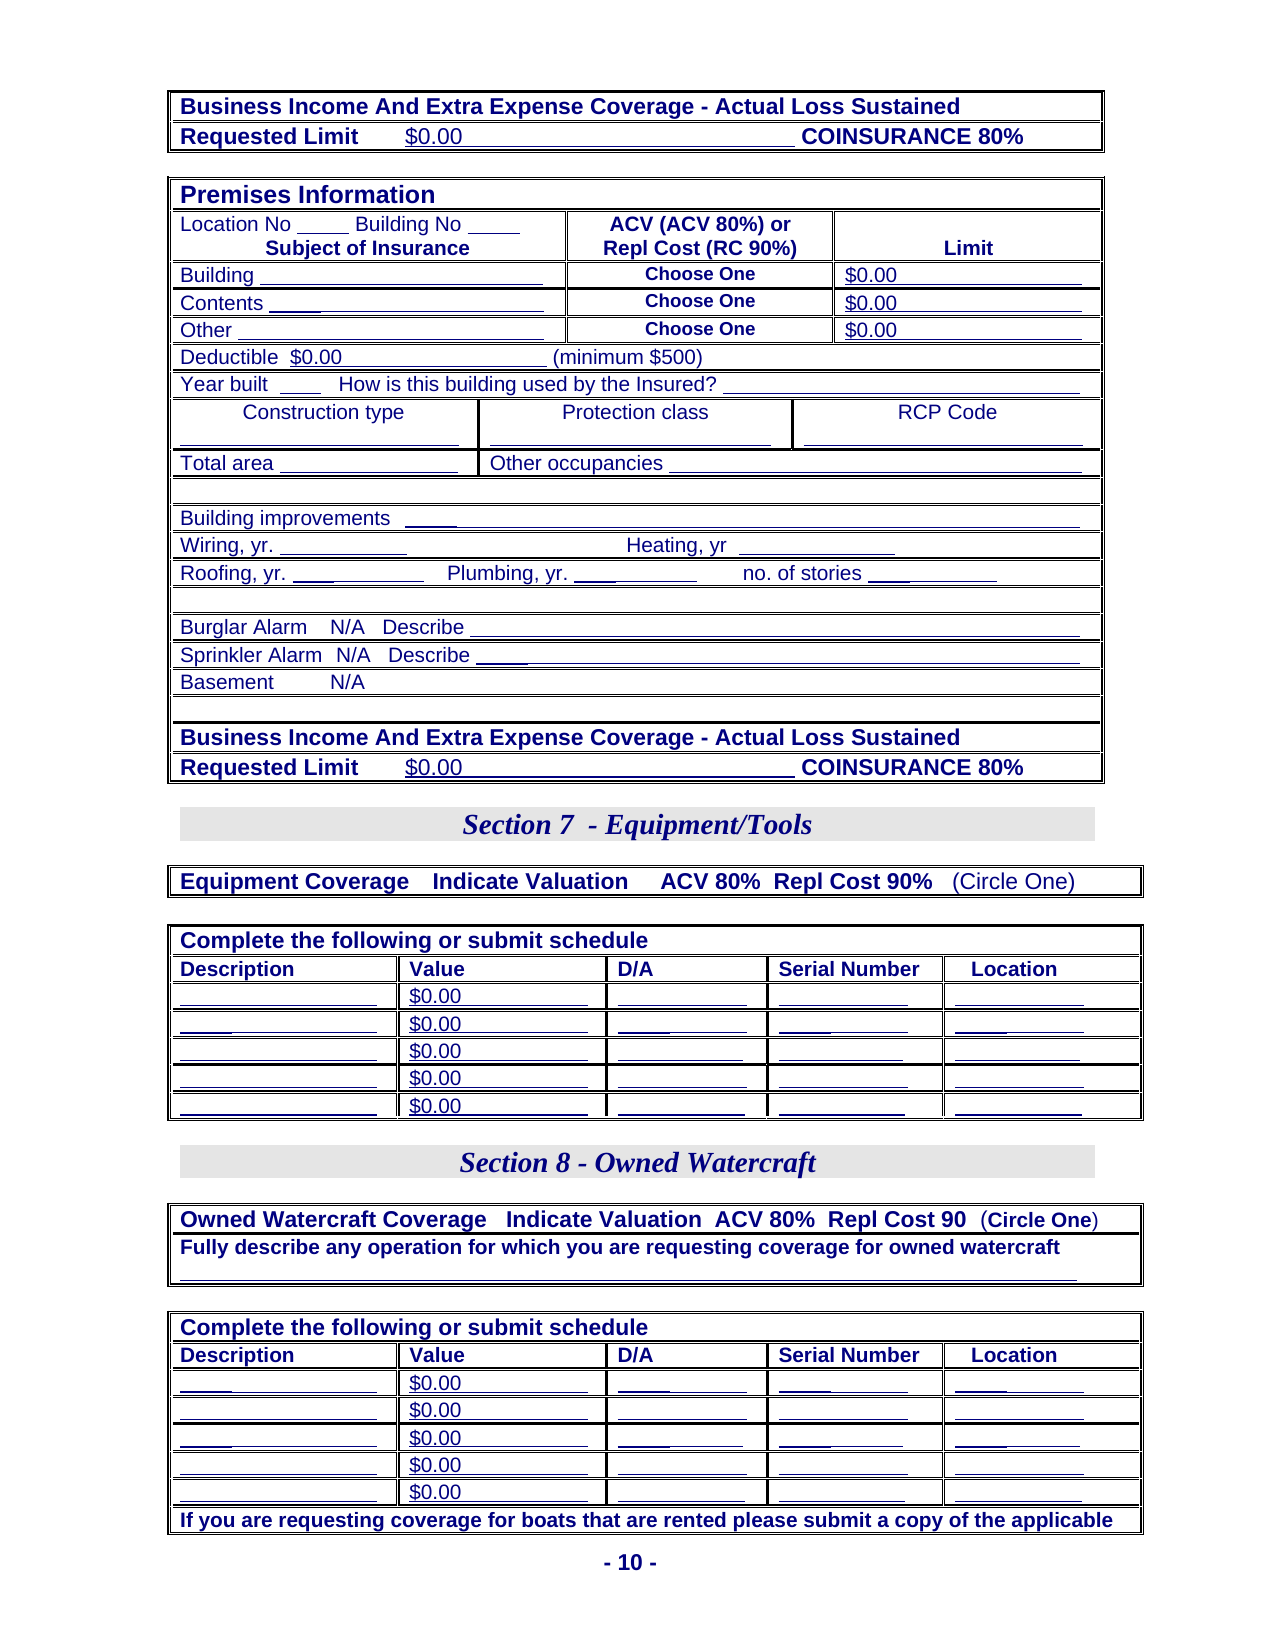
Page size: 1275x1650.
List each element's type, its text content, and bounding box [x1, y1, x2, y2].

table_cell Sprinkler Alarm Describe [171, 639, 1102, 667]
table_cell [944, 1477, 1142, 1504]
table_cell Location No Building No Subject of Insurance [171, 208, 565, 260]
table_cell [169, 1477, 398, 1504]
table_cell $0.00 [400, 1039, 605, 1063]
table_cell Other [171, 315, 565, 342]
table_cell [769, 1398, 942, 1422]
table_cell $0.00 [400, 1480, 605, 1504]
table_cell Limit [835, 208, 1102, 260]
table_header Owned Watercraft Coverage Indicate Valuation ACV 80% Repl Cost 90 (Circle One) [171, 1206, 1140, 1232]
table_cell Requested Limit $0.00 COINSURANCE 80% [169, 751, 1103, 780]
table_cell [608, 1425, 766, 1449]
table_cell [568, 290, 832, 314]
table_cell Basement [169, 667, 1103, 694]
table_cell [945, 1450, 1141, 1477]
table_cell Value [400, 957, 605, 981]
table_cell [944, 1395, 1142, 1422]
table_cell [568, 318, 832, 342]
table_cell RCP Code [792, 396, 1102, 448]
table_cell [769, 1425, 942, 1449]
table_cell $0.00 [400, 1425, 605, 1449]
table_cell [171, 1008, 396, 1036]
table_cell [606, 1094, 767, 1118]
table_cell [944, 1036, 1142, 1063]
table_cell Location [945, 954, 1141, 981]
table_cell [769, 1453, 942, 1477]
table_cell Location [945, 1340, 1141, 1367]
table_cell [608, 1012, 766, 1036]
table_cell Description [171, 1340, 396, 1367]
table_cell $0.00 [400, 984, 605, 1008]
table_cell [169, 1063, 396, 1090]
table_cell Burglar Alarm Describe [169, 612, 1103, 639]
table_cell $0.00 [400, 1371, 605, 1395]
table_cell [608, 1039, 766, 1063]
table_cell [568, 263, 832, 287]
table_cell $0.00 [400, 1398, 605, 1422]
table_cell Fully describe any operation for which you are requesting coverage for owned watercraft [171, 1232, 1140, 1283]
table_cell [169, 694, 1103, 721]
table_cell ACV (ACV 80%) or Repl Cost (RC 90%) [568, 212, 832, 260]
table_cell [171, 1422, 396, 1449]
table_cell $0.00 [398, 1094, 606, 1118]
table_cell Wiring, yr. Heating, yr [169, 530, 1103, 557]
table_cell Building improvements [171, 503, 1102, 530]
text Section 7 - Equipment/Tools [180, 807, 1095, 841]
table_header Equipment Coverage Indicate Valuation ACV 80% Repl Cost 90% (Circle One) [171, 868, 1140, 894]
table_cell [769, 1012, 942, 1036]
table_cell Year built How is this building used by the Insured? [171, 369, 1102, 396]
table_cell Serial Number [769, 1344, 942, 1367]
table_cell Business Income And Extra Expense Coverage - Actual Loss Sustained [171, 721, 1101, 751]
table_cell [944, 981, 1142, 1008]
table_cell [769, 1371, 942, 1395]
table_cell $0.00 [834, 260, 1103, 287]
table_cell [769, 1066, 942, 1090]
table_cell [769, 984, 942, 1008]
table_cell [608, 1453, 766, 1477]
table_cell Contents [171, 287, 565, 314]
table_cell Protection class [480, 400, 791, 448]
table_cell [171, 585, 1102, 612]
table_cell [945, 1008, 1141, 1036]
table_cell [769, 1480, 942, 1504]
table_cell Value [400, 1344, 605, 1367]
table_cell [945, 1422, 1140, 1449]
table_header Complete the following or submit schedule [171, 1314, 1140, 1340]
table_cell Roofing, yr. Plumbing, yr. no. of stories [171, 557, 1102, 584]
table_cell Construction type [171, 396, 478, 448]
table_cell D/A [608, 1344, 766, 1367]
table_cell [608, 1371, 766, 1395]
table_cell $0.00 [835, 287, 1101, 314]
table_cell [608, 1480, 766, 1504]
table_cell D/A [608, 957, 766, 981]
table_cell [767, 1094, 944, 1118]
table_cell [171, 1504, 1141, 1531]
table_cell [945, 1063, 1142, 1090]
table_cell Deductible $0.00 (minimum $500) [169, 342, 1103, 369]
table_cell [608, 1066, 766, 1090]
table_cell [169, 1395, 398, 1422]
table_cell [171, 475, 1102, 502]
table_cell $0.00 [400, 1453, 605, 1477]
table_cell $0.00 [400, 1012, 605, 1036]
table_cell [945, 1367, 1141, 1395]
table_header Complete the following or submit schedule [171, 927, 1140, 953]
table_header Premises Information [171, 180, 1101, 208]
text Section 8 - Owned Watercraft [180, 1145, 1095, 1178]
table_cell Description [171, 954, 396, 981]
table_cell [608, 1398, 766, 1422]
table_cell [171, 1090, 398, 1118]
table_cell $0.00 [400, 1066, 605, 1090]
table_cell Requested Limit $0.00 COINSURANCE 80% [171, 120, 1102, 149]
table_cell Serial Number [769, 957, 942, 981]
table_cell [169, 1036, 398, 1063]
table_cell Other occupancies [480, 448, 1103, 475]
table_cell Business Income And Extra Expense Coverage - Actual Loss Sustained [171, 93, 1101, 119]
table_cell [169, 981, 398, 1008]
table_cell [171, 1367, 396, 1395]
table_cell [769, 1039, 942, 1063]
table_cell $0.00 [835, 315, 1102, 342]
table_cell [171, 1450, 396, 1477]
table_cell Total area [169, 448, 477, 475]
table_cell [608, 984, 766, 1008]
table_cell Building [169, 260, 567, 287]
table_cell [944, 1090, 1141, 1118]
